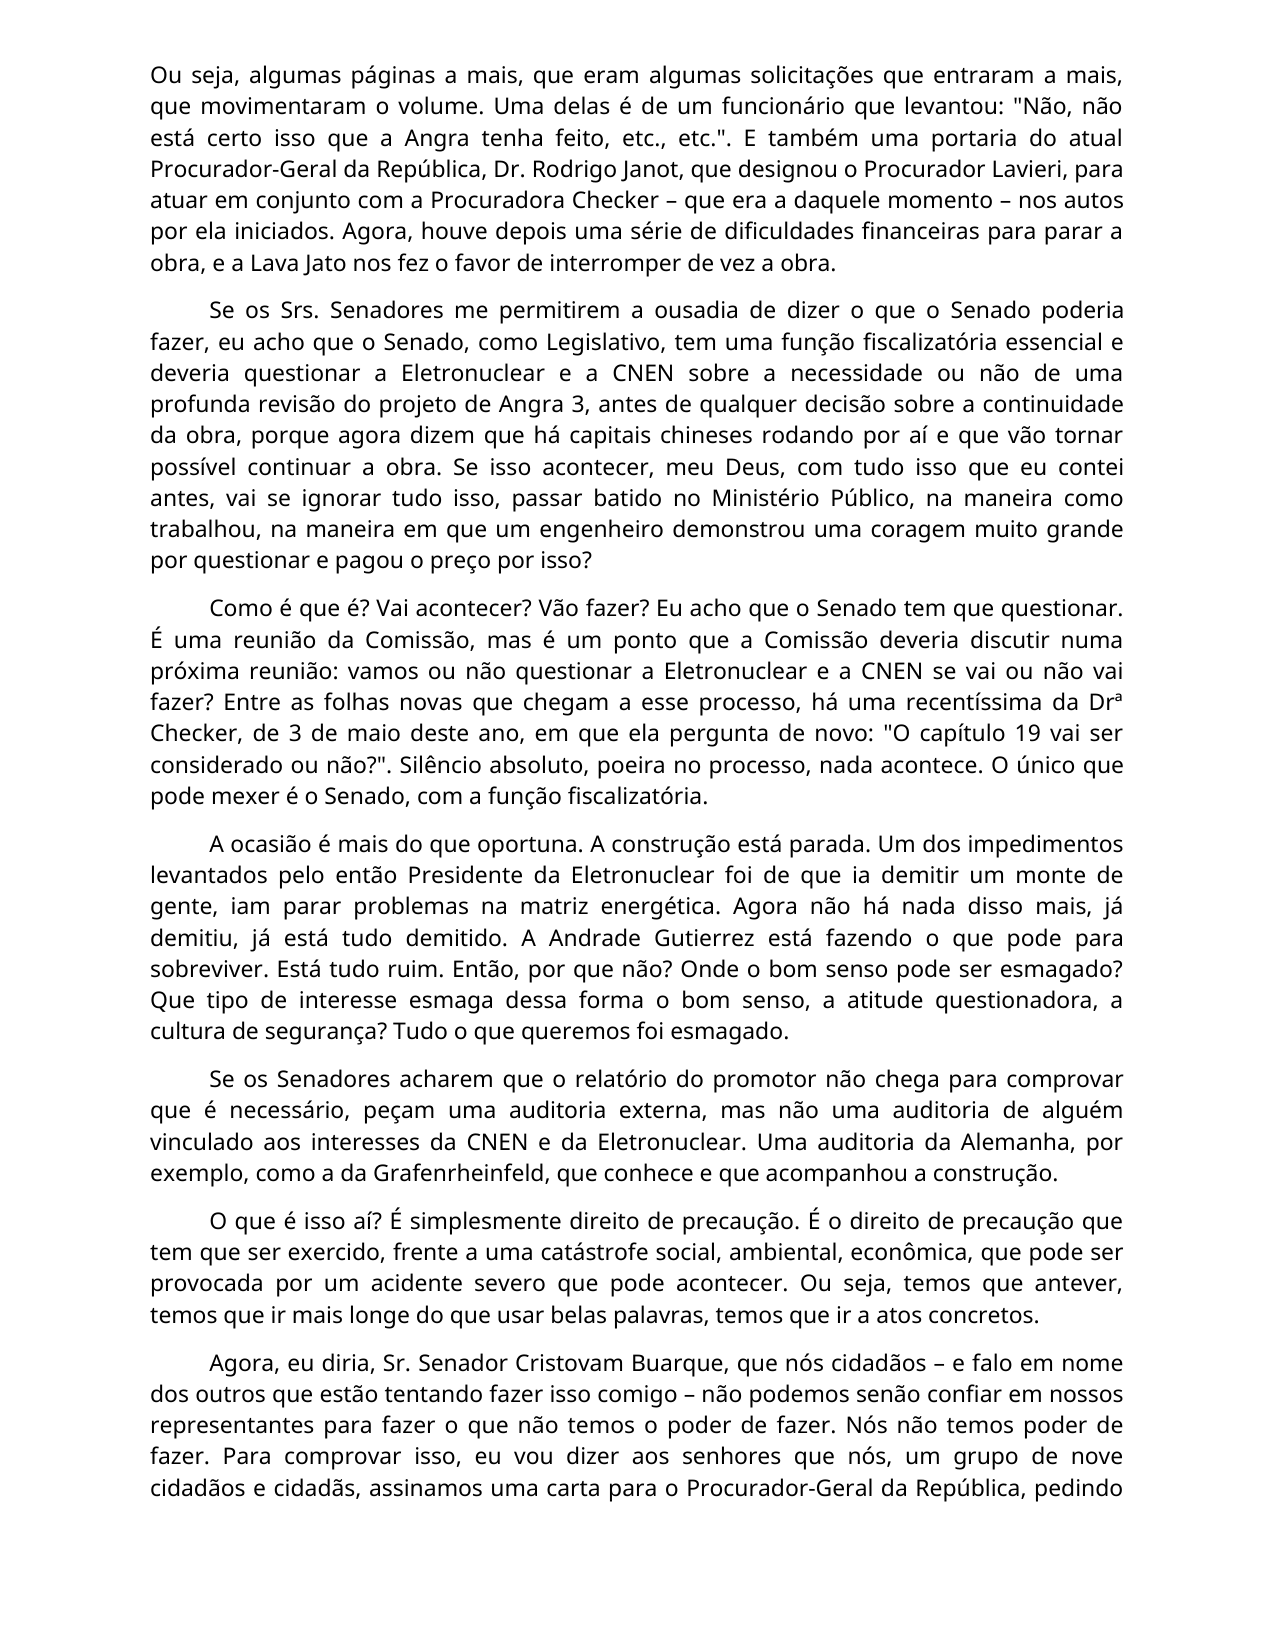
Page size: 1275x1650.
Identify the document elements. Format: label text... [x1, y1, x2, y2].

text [150, 59, 1125, 278]
text A ocasião é mais do que oportuna. A construção está parada. Um dos impedimentos levantados pelo então Presidente da Eletronuclear foi de que ia demitir um monte de gente, iam parar problemas na matriz energética. Agora não há nada disso mais, já demitiu, já está tudo demitido. A Andrade Gutierrez está fazendo o que pode para sobreviver. Está tudo ruim. Então, por que não? Onde o bom senso pode ser esmagado? Que tipo de interesse esmaga dessa forma o bom senso, a atitude questionadora, a cultura de segurança? Tudo o que queremos foi esmagado. [150, 828, 1125, 1047]
text Como é que é? Vai acontecer? Vão fazer? Eu acho que o Senado tem que questionar. É uma reunião da Comissão, mas é um ponto que a Comissão deveria discutir numa próxima reunião: vamos ou não questionar a Eletronuclear e a CNEN se vai ou não vai fazer? Entre as folhas novas que chegam a esse processo, há uma recentíssima da Drª Checker, de 3 de maio deste ano, em que ela pergunta de novo: "O capítulo 19 vai ser considerado ou não?". Silêncio absoluto, poeira no processo, nada acontece. O único que pode mexer é o Senado, com a função fiscalizatória. [150, 592, 1125, 811]
text Se os Senadores acharem que o relatório do promotor não chega para comprovar que é necessário, peçam uma auditoria externa, mas não uma auditoria de alguém vinculado aos interesses da CNEN e da Eletronuclear. Uma auditoria da Alemanha, por exemplo, como a da Grafenrheinfeld, que conhece e que acompanhou a construção. [150, 1063, 1125, 1188]
text Se os Srs. Senadores me permitirem a ousadia de dizer o que o Senado poderia fazer, eu acho que o Senado, como Legislativo, tem uma função fiscalizatória essencial e deveria questionar a Eletronuclear e a CNEN sobre a necessidade ou não de uma profunda revisão do projeto de Angra 3, antes de qualquer decisão sobre a continuidade da obra, porque agora dizem que há capitais chineses rodando por aí e que vão tornar possível continuar a obra. Se isso acontecer, meu Deus, com tudo isso que eu contei antes, vai se ignorar tudo isso, passar batido no Ministério Público, na maneira como trabalhou, na maneira em que um engenheiro demonstrou uma coragem muito grande por questionar e pagou o preço por isso? [150, 294, 1125, 576]
text O que é isso aí? É simplesmente direito de precaução. É o direito de precaução que tem que ser exercido, frente a uma catástrofe social, ambiental, econômica, que pode ser provocada por um acidente severo que pode acontecer. Ou seja, temos que antever, temos que ir mais longe do que usar belas palavras, temos que ir a atos concretos. [150, 1205, 1125, 1330]
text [150, 1347, 1125, 1503]
